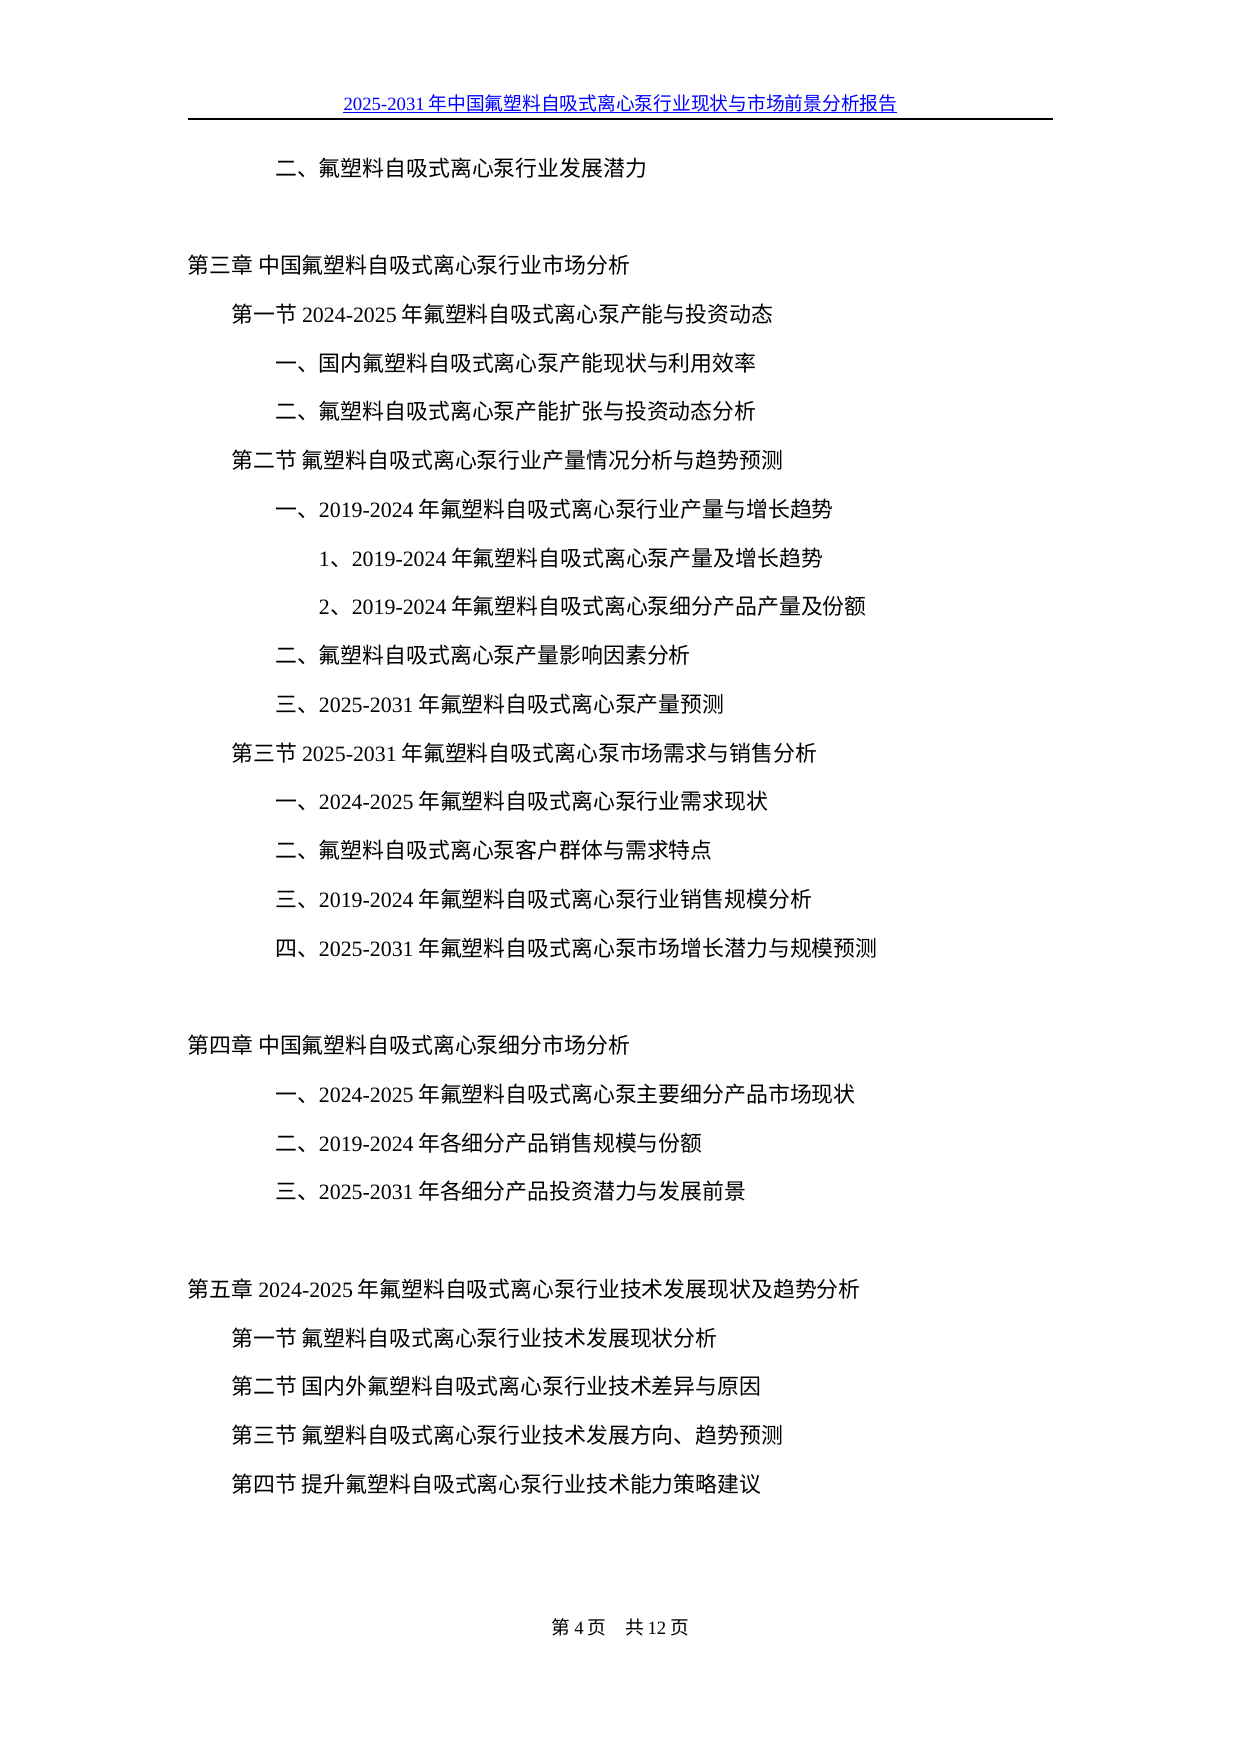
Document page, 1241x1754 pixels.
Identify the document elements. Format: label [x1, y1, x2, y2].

text [187, 150, 1053, 1499]
